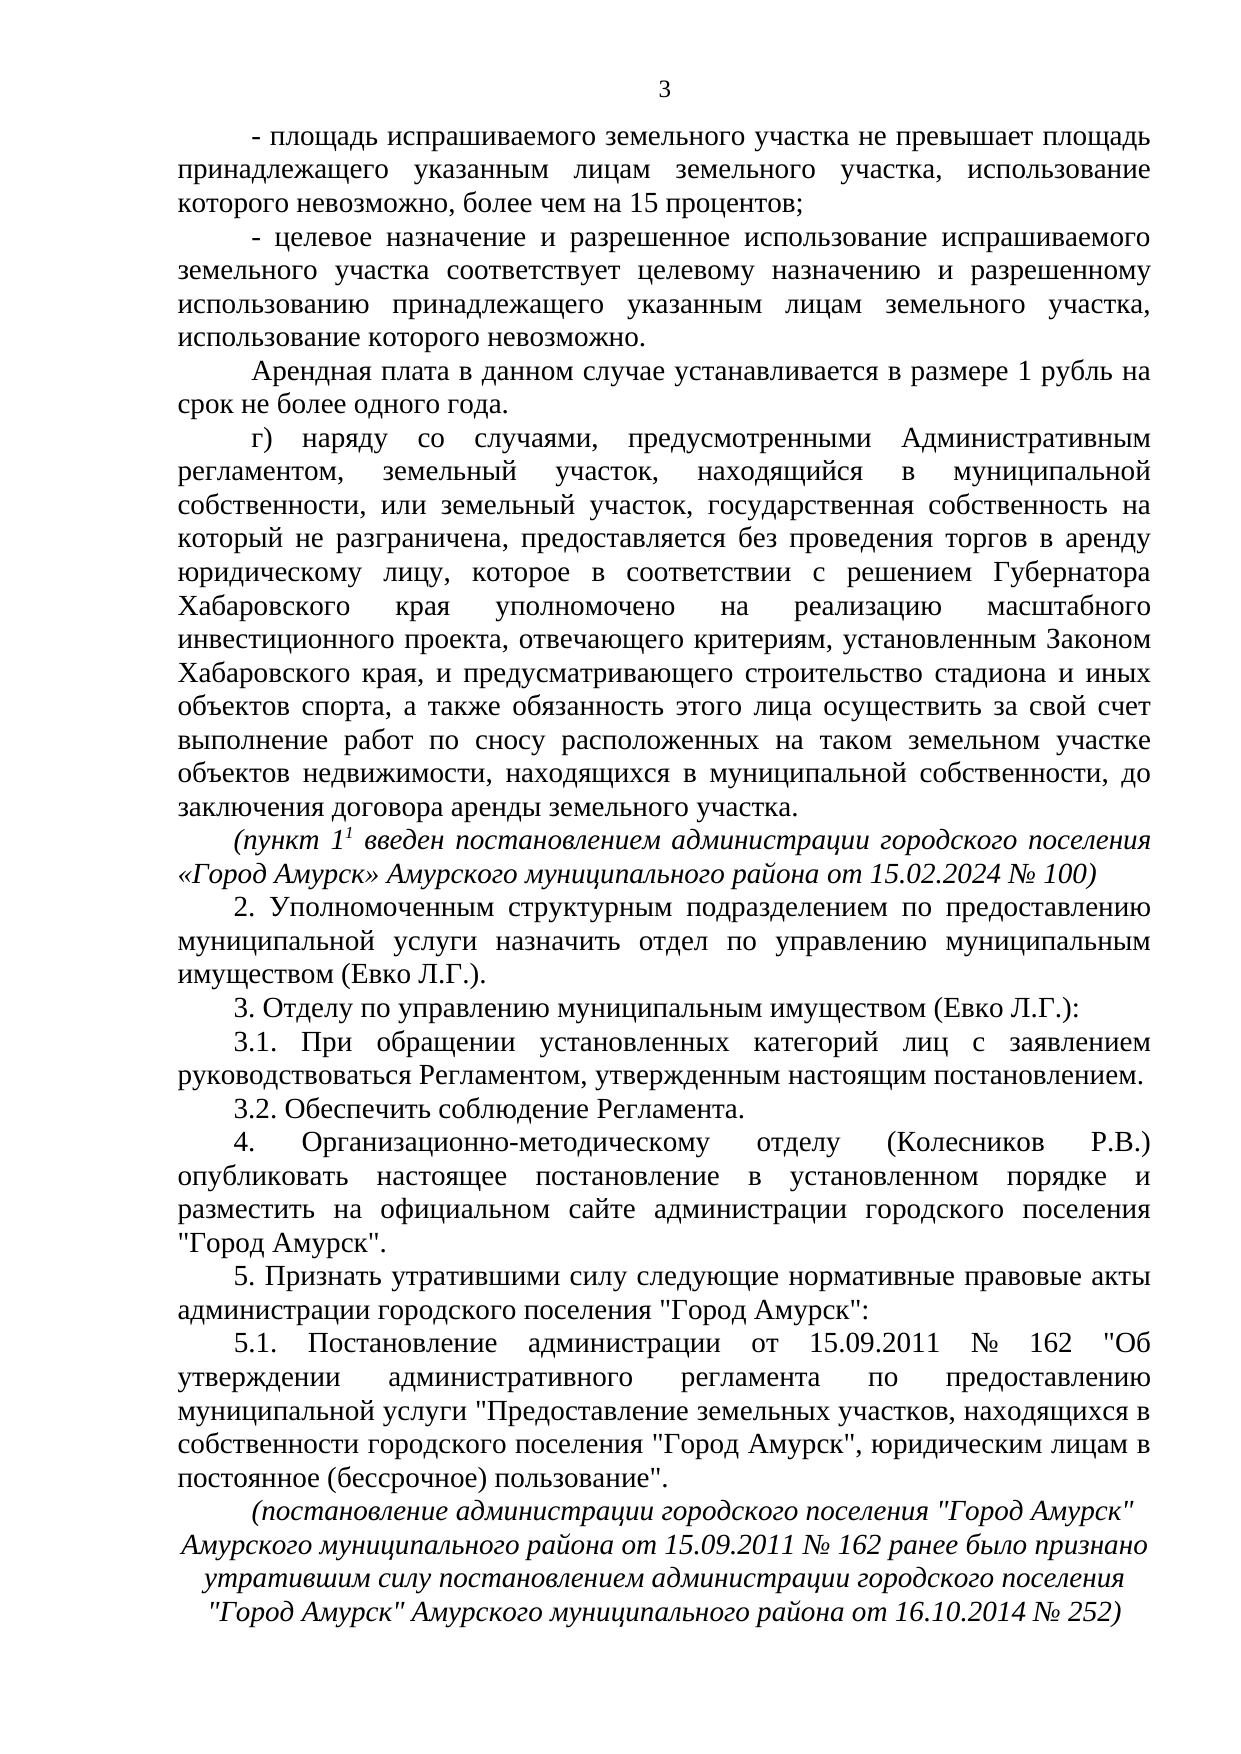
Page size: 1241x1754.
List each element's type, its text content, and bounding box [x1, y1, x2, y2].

text (постановление администрации городского поселения "Город Амурск" Амурского муниципального района от 15.09.2011 № 162 ранее было признано утратившим силу постановлением администрации городского поселения "Город Амурск" Амурского муниципального района от 16.10.2014 № 252) [177, 1493, 1152, 1627]
text г) наряду со случаями, предусмотренными Административным регламентом, земельный участок, находящийся в муниципальной собственности, или земельный участок, государственная собственность на который не разграничена, предоставляется без проведения торгов в аренду юридическому лицу, которое в соответствии с решением Губернатора Хабаровского края уполномочено на реализацию масштабного инвестиционного проекта, отвечающего критериям, установленным Законом Хабаровского края, и предусматривающего строительство стадиона и иных объектов спорта, а также обязанность этого лица осуществить за свой счет выполнение работ по сносу расположенных на таком земельном участке объектов недвижимости, находящихся в муниципальной собственности, до заключения договора аренды земельного участка. [177, 420, 1152, 822]
text 3. Отделу по управлению муниципальным имуществом (Евко Л.Г.): [177, 990, 1152, 1024]
text - целевое назначение и разрешенное использование испрашиваемого земельного участка соответствует целевому назначению и разрешенному использованию принадлежащего указанным лицам земельного участка, использование которого невозможно. [177, 219, 1152, 353]
text (пункт 11 введен постановлением администрации городского поселения «Город Амурск» Амурского муниципального района от 15.02.2024 № 100) [177, 822, 1152, 889]
text Арендная плата в данном случае устанавливается в размере 1 рубль на срок не более одного года. [177, 353, 1152, 420]
text - площадь испрашиваемого земельного участка не превышает площадь принадлежащего указанным лицам земельного участка, использование которого невозможно, более чем на 15 процентов; [177, 118, 1152, 219]
text 4. Организационно-методическому отделу (Колесников Р.В.) опубликовать настоящее постановление в установленном порядке и разместить на официальном сайте администрации городского поселения "Город Амурск". [177, 1124, 1152, 1258]
text 5. Признать утратившими силу следующие нормативные правовые акты администрации городского поселения "Город Амурск": [177, 1258, 1152, 1326]
text 3.2. Обеспечить соблюдение Регламента. [177, 1091, 1152, 1124]
text 2. Уполномоченным структурным подразделением по предоставлению муниципальной услуги назначить отдел по управлению муниципальным имуществом (Евко Л.Г.). [177, 889, 1152, 990]
text 5.1. Постановление администрации от 15.09.2011 № 162 "Об утверждении административного регламента по предоставлению муниципальной услуги "Предоставление земельных участков, находящихся в собственности городского поселения "Город Амурск", юридическим лицам в постоянное (бессрочное) пользование". [177, 1326, 1152, 1493]
text 3.1. При обращении установленных категорий лиц с заявлением руководствоваться Регламентом, утвержденным настоящим постановлением. [177, 1024, 1152, 1091]
